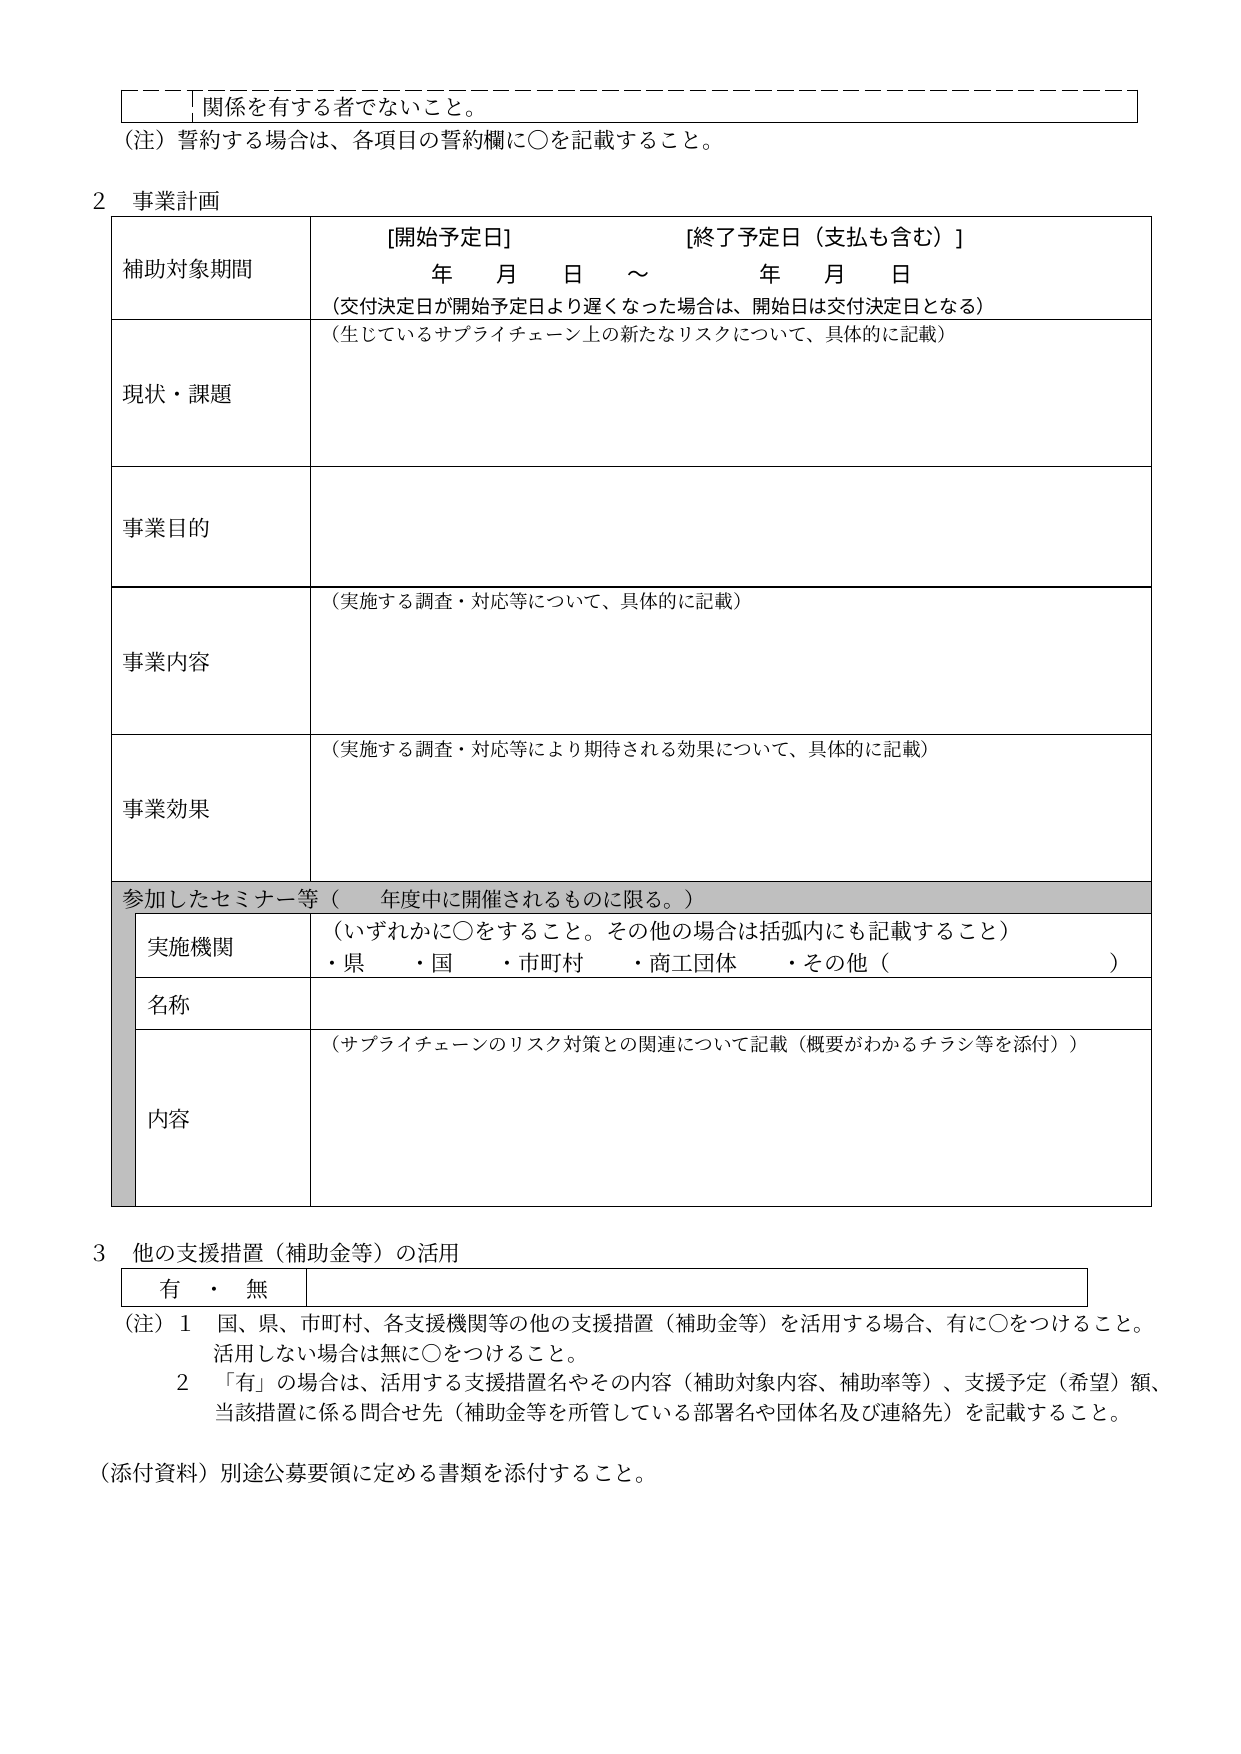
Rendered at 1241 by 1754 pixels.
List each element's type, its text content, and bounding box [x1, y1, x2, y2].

table_cell 参加したセミナー等（ 年度中に開催されるものに限る。） [112, 882, 1151, 913]
table_cell 現状・課題 [112, 320, 310, 466]
text （注）１ 国、県、市町村、各支援機関等の他の支援措置（補助金等）を活用する場合、有に○をつけること。 [113, 1307, 1152, 1337]
table_cell （サプライチェーンのリスク対策との関連について記載（概要がわかるチラシ等を添付）） [311, 1030, 1151, 1206]
text ３ 他の支援措置（補助金等）の活用 [89, 1237, 1152, 1268]
table_cell （実施する調査・対応等について、具体的に記載） [311, 588, 1151, 733]
table_header [開始予定日] [終了予定日（支払も含む）] 年 月 日 ～ 年 月 日 （交付決定日が開始予定日より遅くなった場合は、開始日は交付決定日となる） [311, 217, 1151, 319]
table_cell （いずれかに○をすること。その他の場合は括弧内にも記載すること） ・県 ・国 ・市町村 ・商工団体 ・その他（ ） [311, 914, 1151, 977]
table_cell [192, 90, 1137, 122]
table_cell [311, 978, 1151, 1029]
table_cell 事業目的 [112, 467, 310, 586]
table_cell 事業内容 [112, 588, 310, 733]
text （添付資料）別途公募要領に定める書類を添付すること。 [89, 1456, 1152, 1488]
table_header 有 ・ 無 [122, 1269, 306, 1306]
text ２ 事業計画 [89, 184, 1152, 216]
table_header [307, 1269, 1087, 1306]
table_cell （生じているサプライチェーン上の新たなリスクについて、具体的に記載） [311, 320, 1151, 466]
text ２ 「有」の場合は、活用する支援措置名やその内容（補助対象内容、補助率等）、支援予定（希望）額、当該措置に係る問合せ先（補助金等を所管している部署名や団体名及び連絡先）を記載すること。 [172, 1367, 1152, 1427]
table_cell 実施機関 [136, 914, 310, 977]
table_header 補助対象期間 [112, 217, 310, 319]
text 活用しない場合は無に○をつけること。 [213, 1337, 1152, 1367]
table_cell 事業効果 [112, 735, 310, 881]
table_cell [112, 913, 135, 1206]
text （注）誓約する場合は、各項目の誓約欄に〇を記載すること。 [112, 123, 1152, 154]
table_cell 名称 [136, 978, 310, 1029]
table_cell [311, 467, 1151, 586]
table_cell （実施する調査・対応等により期待される効果について、具体的に記載） [311, 735, 1151, 881]
table_cell [122, 90, 192, 122]
table_cell 内容 [136, 1030, 310, 1206]
